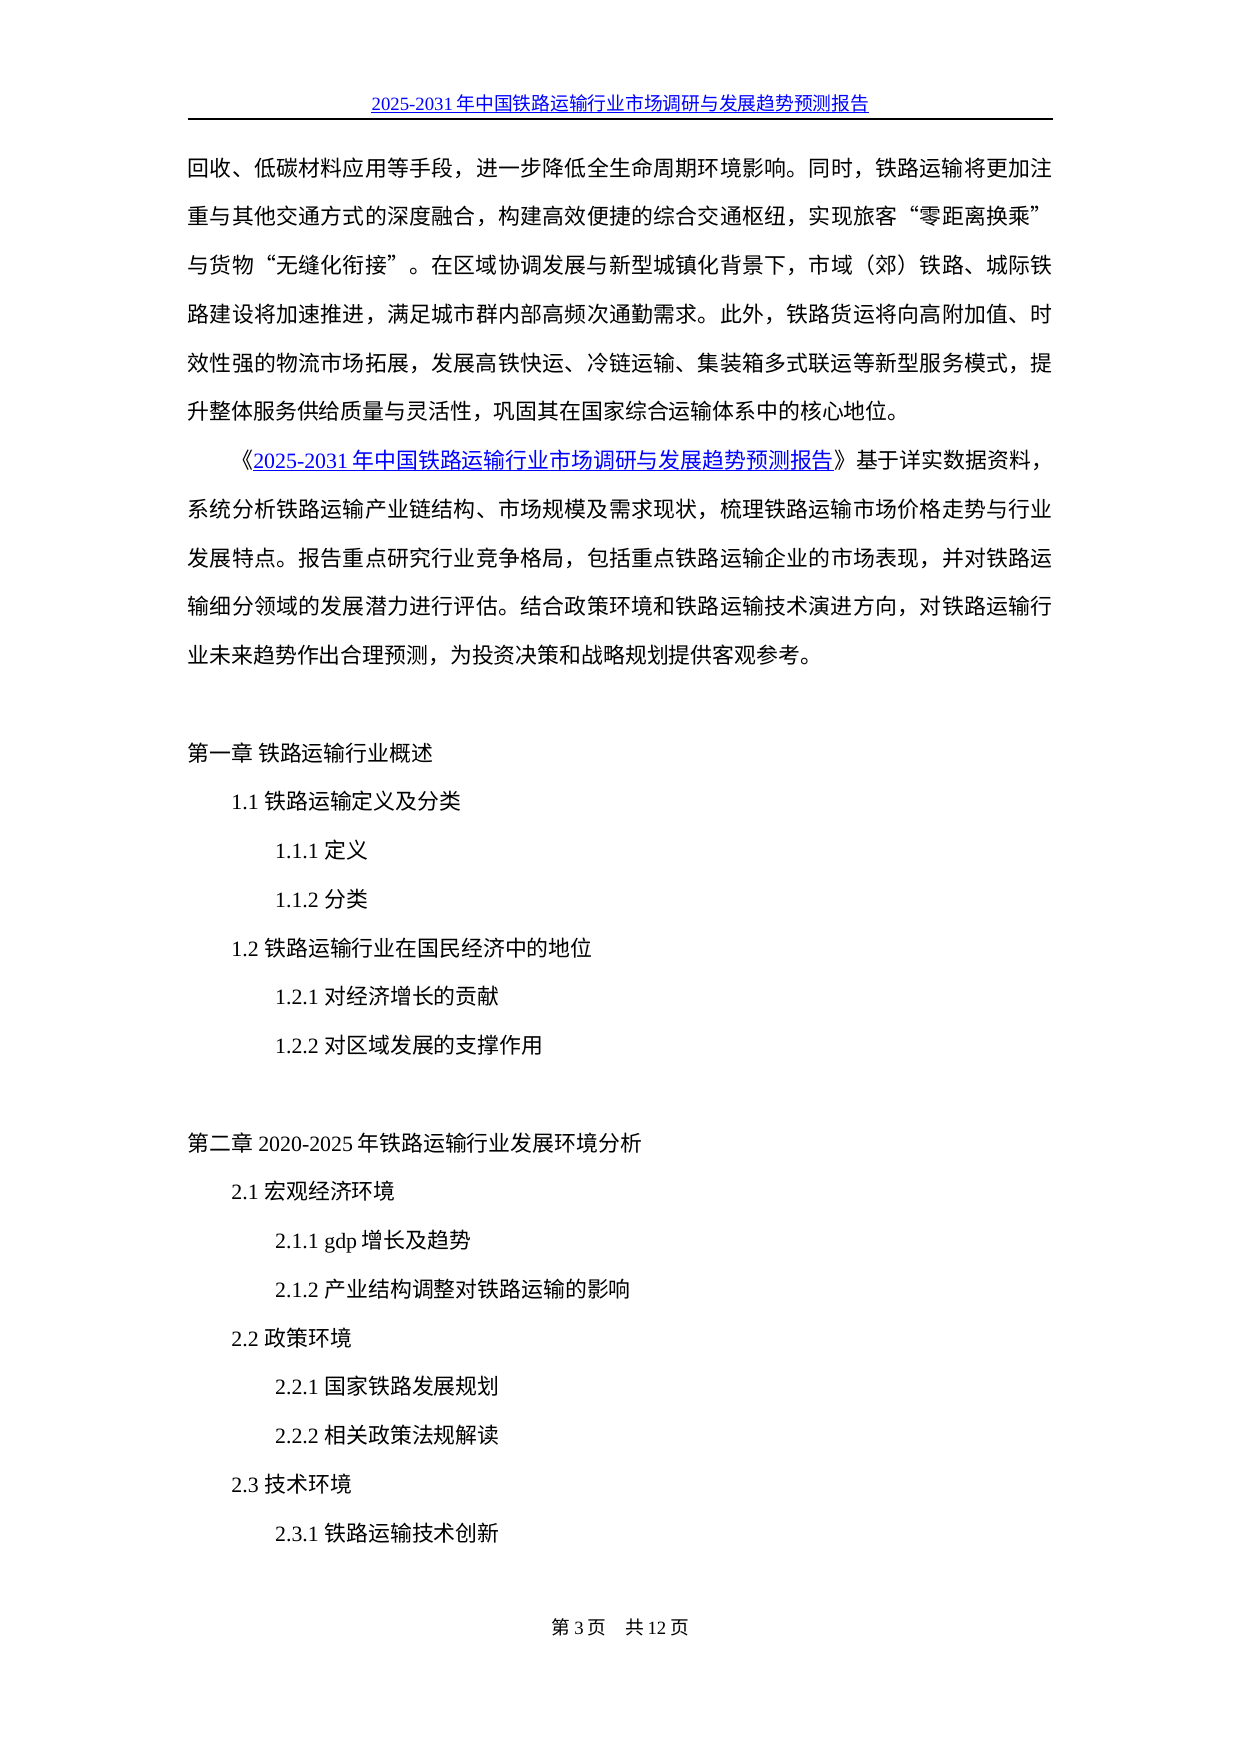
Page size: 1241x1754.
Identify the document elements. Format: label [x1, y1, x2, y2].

text [187, 150, 1053, 1548]
